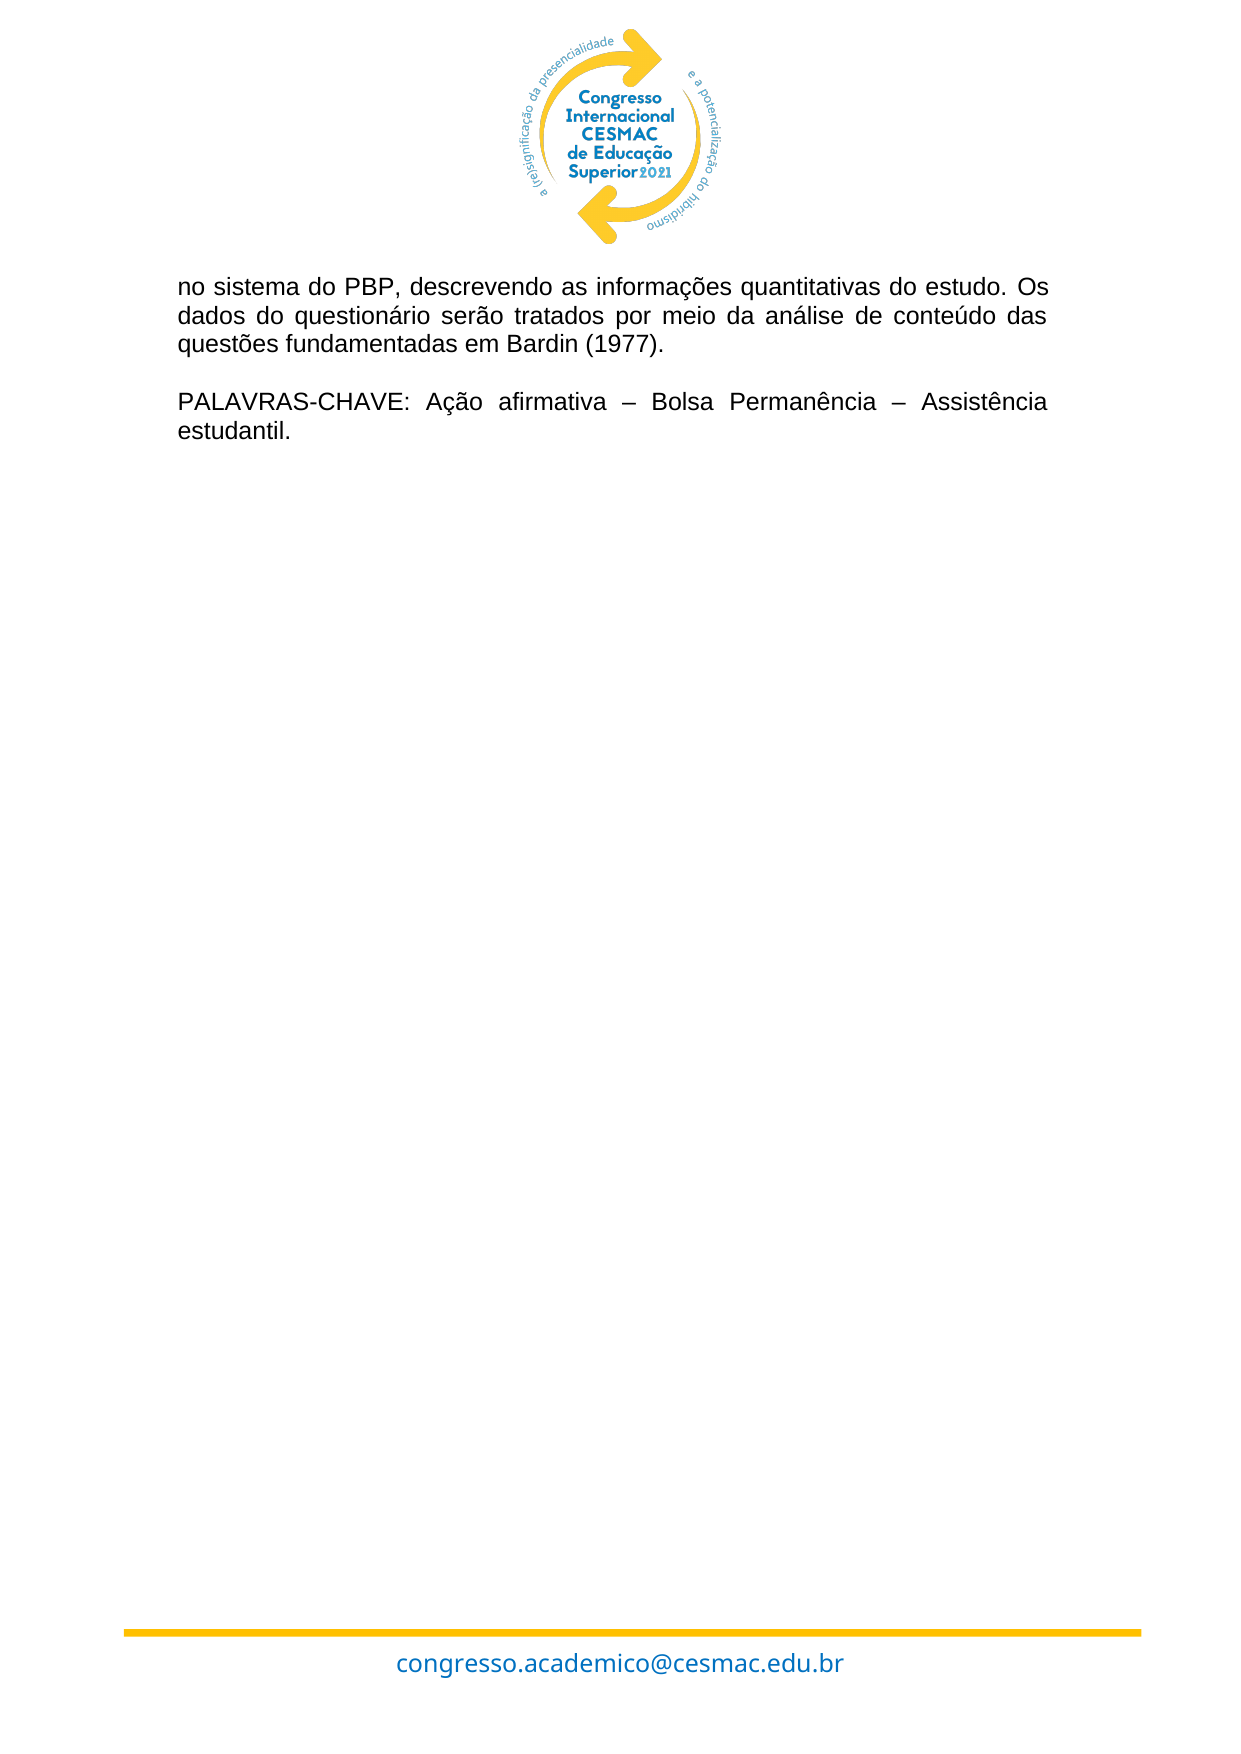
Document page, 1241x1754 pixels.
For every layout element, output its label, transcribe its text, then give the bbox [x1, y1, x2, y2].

text PALAVRAS-CHAVE: Ação afirmativa – Bolsa Permanência – Assistência estudantil. [177, 387, 1049, 444]
picture [519, 29, 721, 244]
